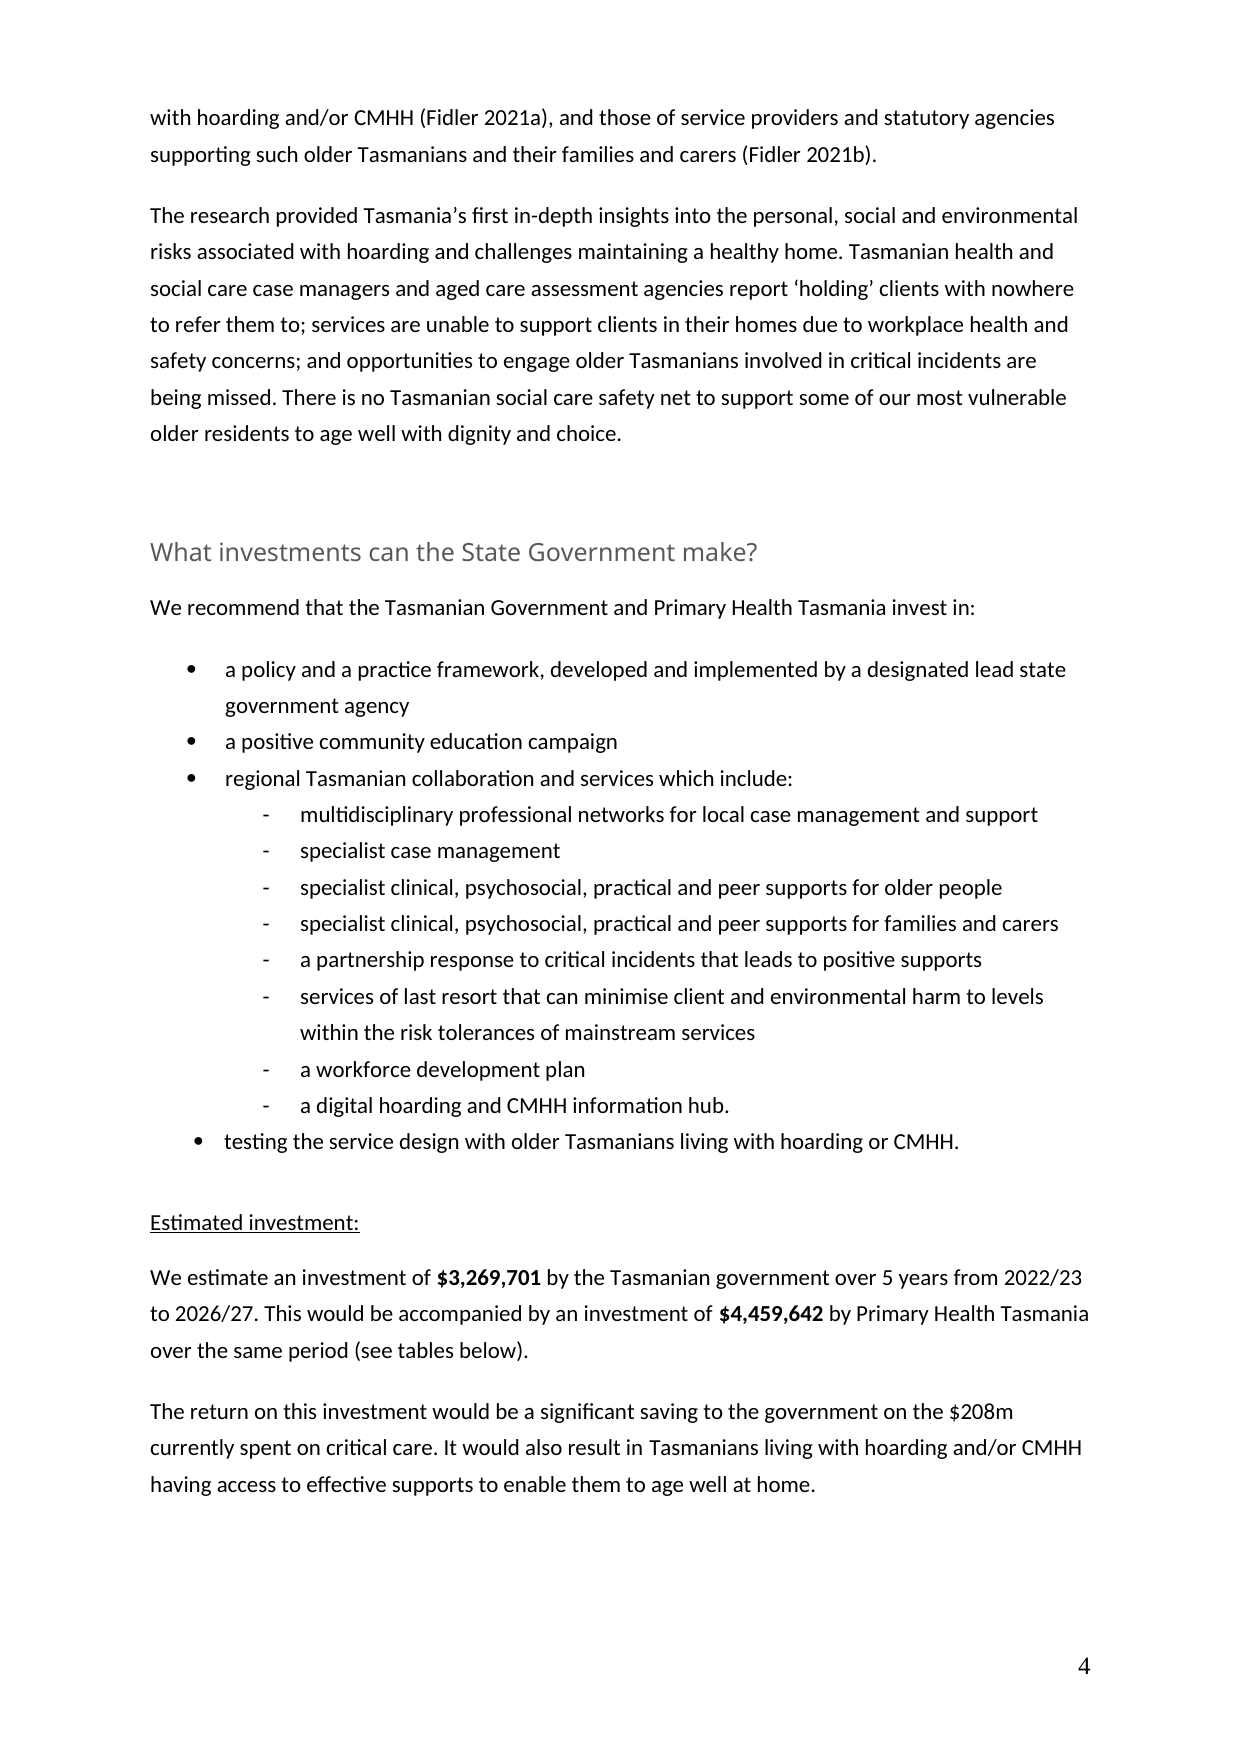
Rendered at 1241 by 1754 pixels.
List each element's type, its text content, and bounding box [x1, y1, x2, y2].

list services of last resort that can minimise client and environmental harm to levels within the risk tolerances of mainstream services [262, 982, 1090, 1046]
list specialist case management [262, 837, 1090, 864]
list a digital hoarding and CMHH information hub. [262, 1091, 1090, 1119]
list specialist clinical, psychosocial, practical and peer supports for older people [262, 873, 1090, 901]
list multidisciplinary professional networks for local case management and support [262, 800, 1090, 828]
list testing the service design with older Tasmanians living with hoarding or CMHH. [194, 1127, 1090, 1155]
subtitle What investments can the State Government make? [150, 534, 1090, 568]
list a positive community education campaign [187, 727, 1090, 756]
list a workforce development plan [262, 1055, 1090, 1083]
list a partnership response to critical incidents that leads to positive supports [262, 946, 1090, 974]
list regional Tasmanian collaboration and services which include: [187, 764, 1090, 792]
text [150, 103, 1090, 168]
list a policy and a practice framework, developed and implemented by a designated lead state government agency [187, 655, 1090, 719]
text The return on this investment would be a significant saving to the government on the $208m currently spent on critical care. It would also result in Tasmanians living with hoarding and/or CMHH having access to effective supports to enable them to age well at home. [150, 1397, 1090, 1498]
list specialist clinical, psychosocial, practical and peer supports for families and carers [262, 909, 1090, 937]
text The research provided Tasmania’s first in-depth insights into the personal, social and environmental risks associated with hoarding and challenges maintaining a healthy home. Tasmanian health and social care case managers and aged care assessment agencies report ‘holding’ clients with nowhere to refer them to; services are unable to support clients in their homes due to workplace health and safety concerns; and opportunities to engage older Tasmanians involved in critical incidents are being missed. There is no Tasmanian social care safety net to support some of our most vulnerable older residents to age well with dignity and choice. [150, 201, 1090, 447]
text We estimate an investment of $3,269,701 by the Tasmanian government over 5 years from 2022/23 to 2026/27. This would be accompanied by an investment of $4,459,642 by Primary Health Tasmania over the same period (see tables below). [150, 1263, 1090, 1364]
text We recommend that the Tasmanian Government and Primary Health Tasmania invest in: [150, 593, 1090, 621]
text Estimated investment: [150, 1208, 1090, 1236]
